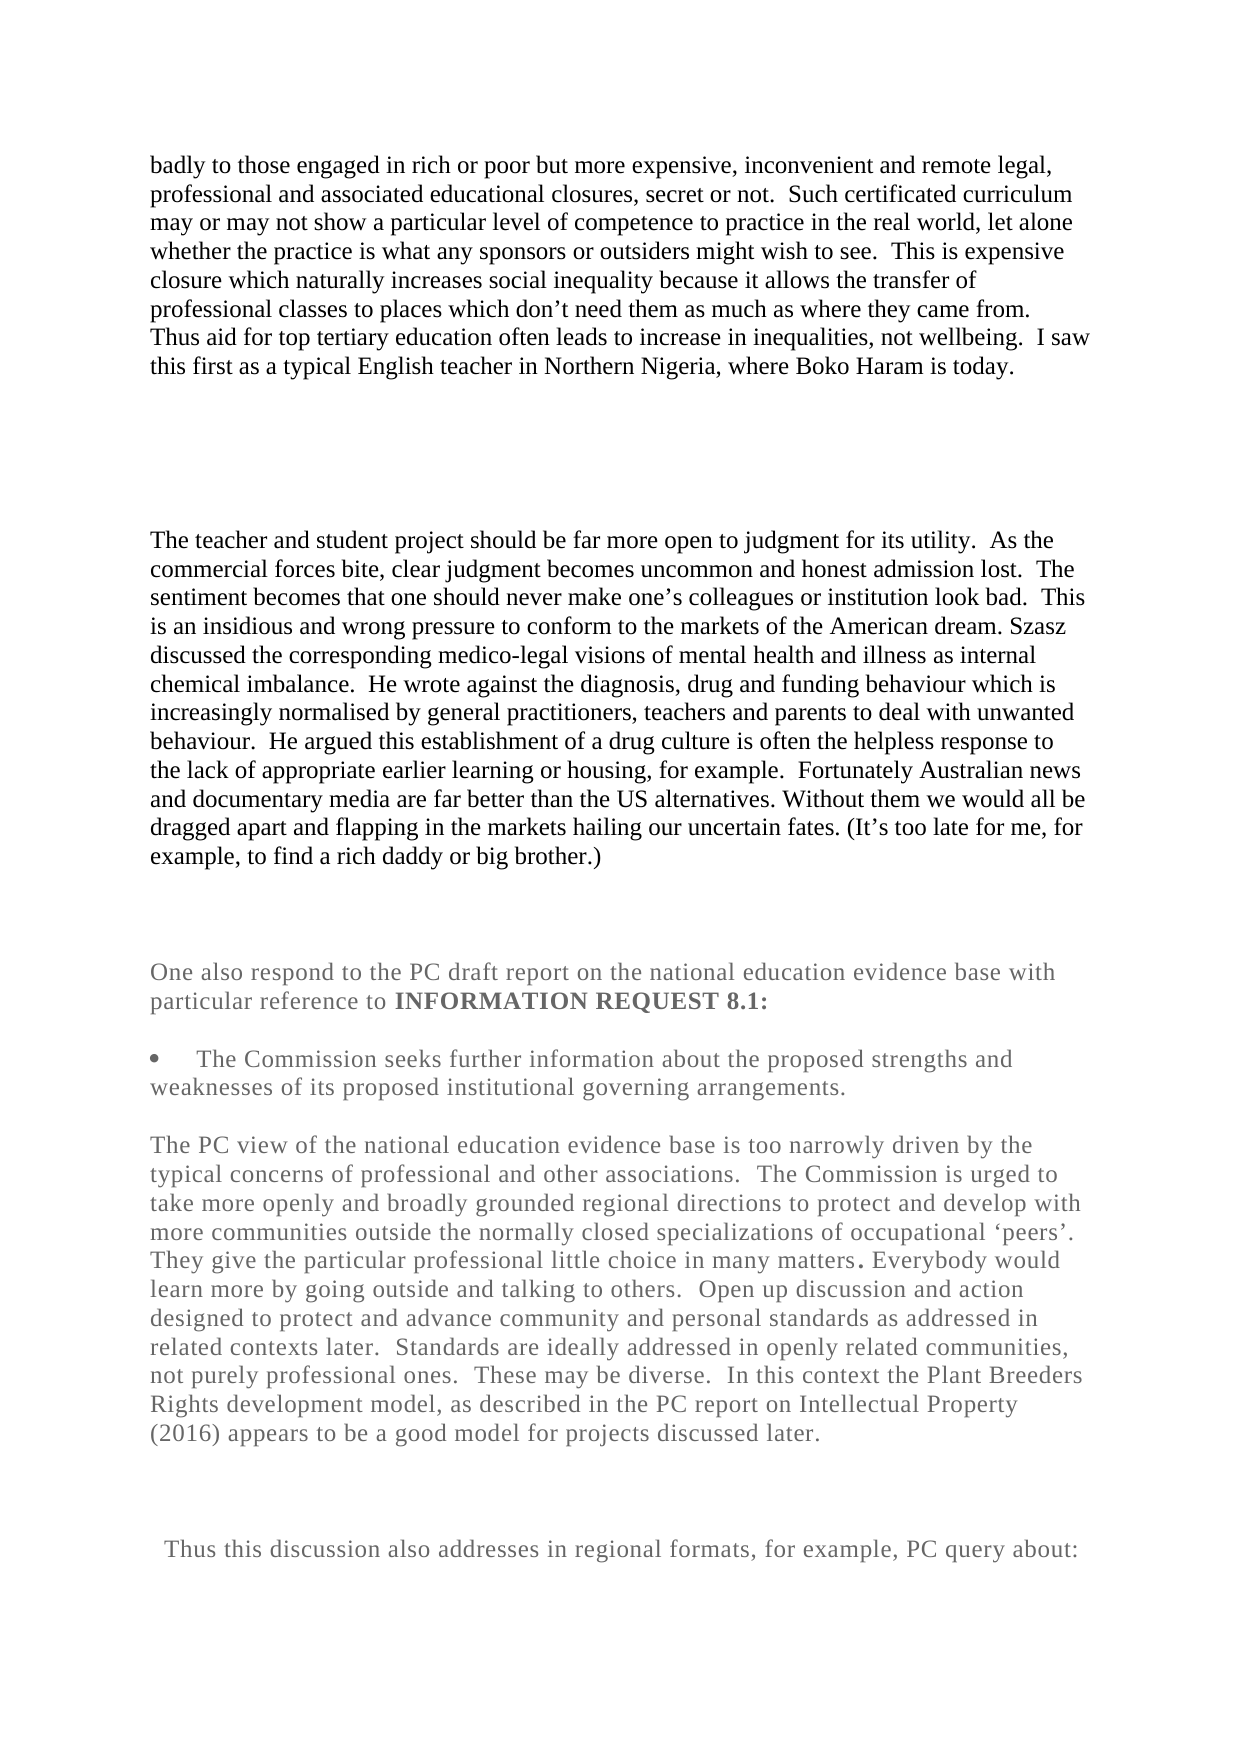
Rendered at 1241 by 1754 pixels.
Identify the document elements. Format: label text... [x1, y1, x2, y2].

text Thus this discussion also addresses in regional formats, for example, PC query about: [150, 1534, 1090, 1562]
text The PC view of the national education evidence base is too narrowly driven by the typical concerns of professional and other associations. The Commission is urged to take more openly and broadly grounded regional directions to protect and develop with more communities outside the normally closed specializations of occupational ‘peers’. They give the particular professional little choice in many matters. Everybody would learn more by going outside and talking to others. Open up discussion and action designed to protect and advance community and personal standards as addressed in related contexts later. Standards are ideally addressed in openly related communities, not purely professional ones. These may be diverse. In this context the Plant Breeders Rights development model, as described in the PC report on Intellectual Property (2016) appears to be a good model for projects discussed later. [150, 1130, 1090, 1447]
text One also respond to the PC draft report on the national education evidence base with particular reference to INFORMATION REQUEST 8.1: [150, 957, 1090, 1014]
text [150, 150, 1090, 380]
text The teacher and student project should be far more open to judgment for its utility. As the commercial forces bite, clear judgment becomes uncommon and honest admission lost. The sentiment becomes that one should never make one’s colleagues or institution look bad. This is an insidious and wrong pressure to conform to the markets of the American dream. Szasz discussed the corresponding medico-legal visions of mental health and illness as internal chemical imbalance. He wrote against the diagnosis, drug and funding behaviour which is increasingly normalised by general practitioners, teachers and parents to deal with unwanted behaviour. He argued this establishment of a drug culture is often the helpless response to the lack of appropriate earlier learning or housing, for example. Fortunately Australian news and documentary media are far better than the US alternatives. Without them we would all be dragged apart and flapping in the markets hailing our uncertain fates. (It’s too late for me, for example, to find a rich daddy or big brother.) [150, 525, 1090, 870]
list  The Commission seeks further information about the proposed strengths and weaknesses of its proposed institutional governing arrangements. [150, 1044, 1090, 1101]
